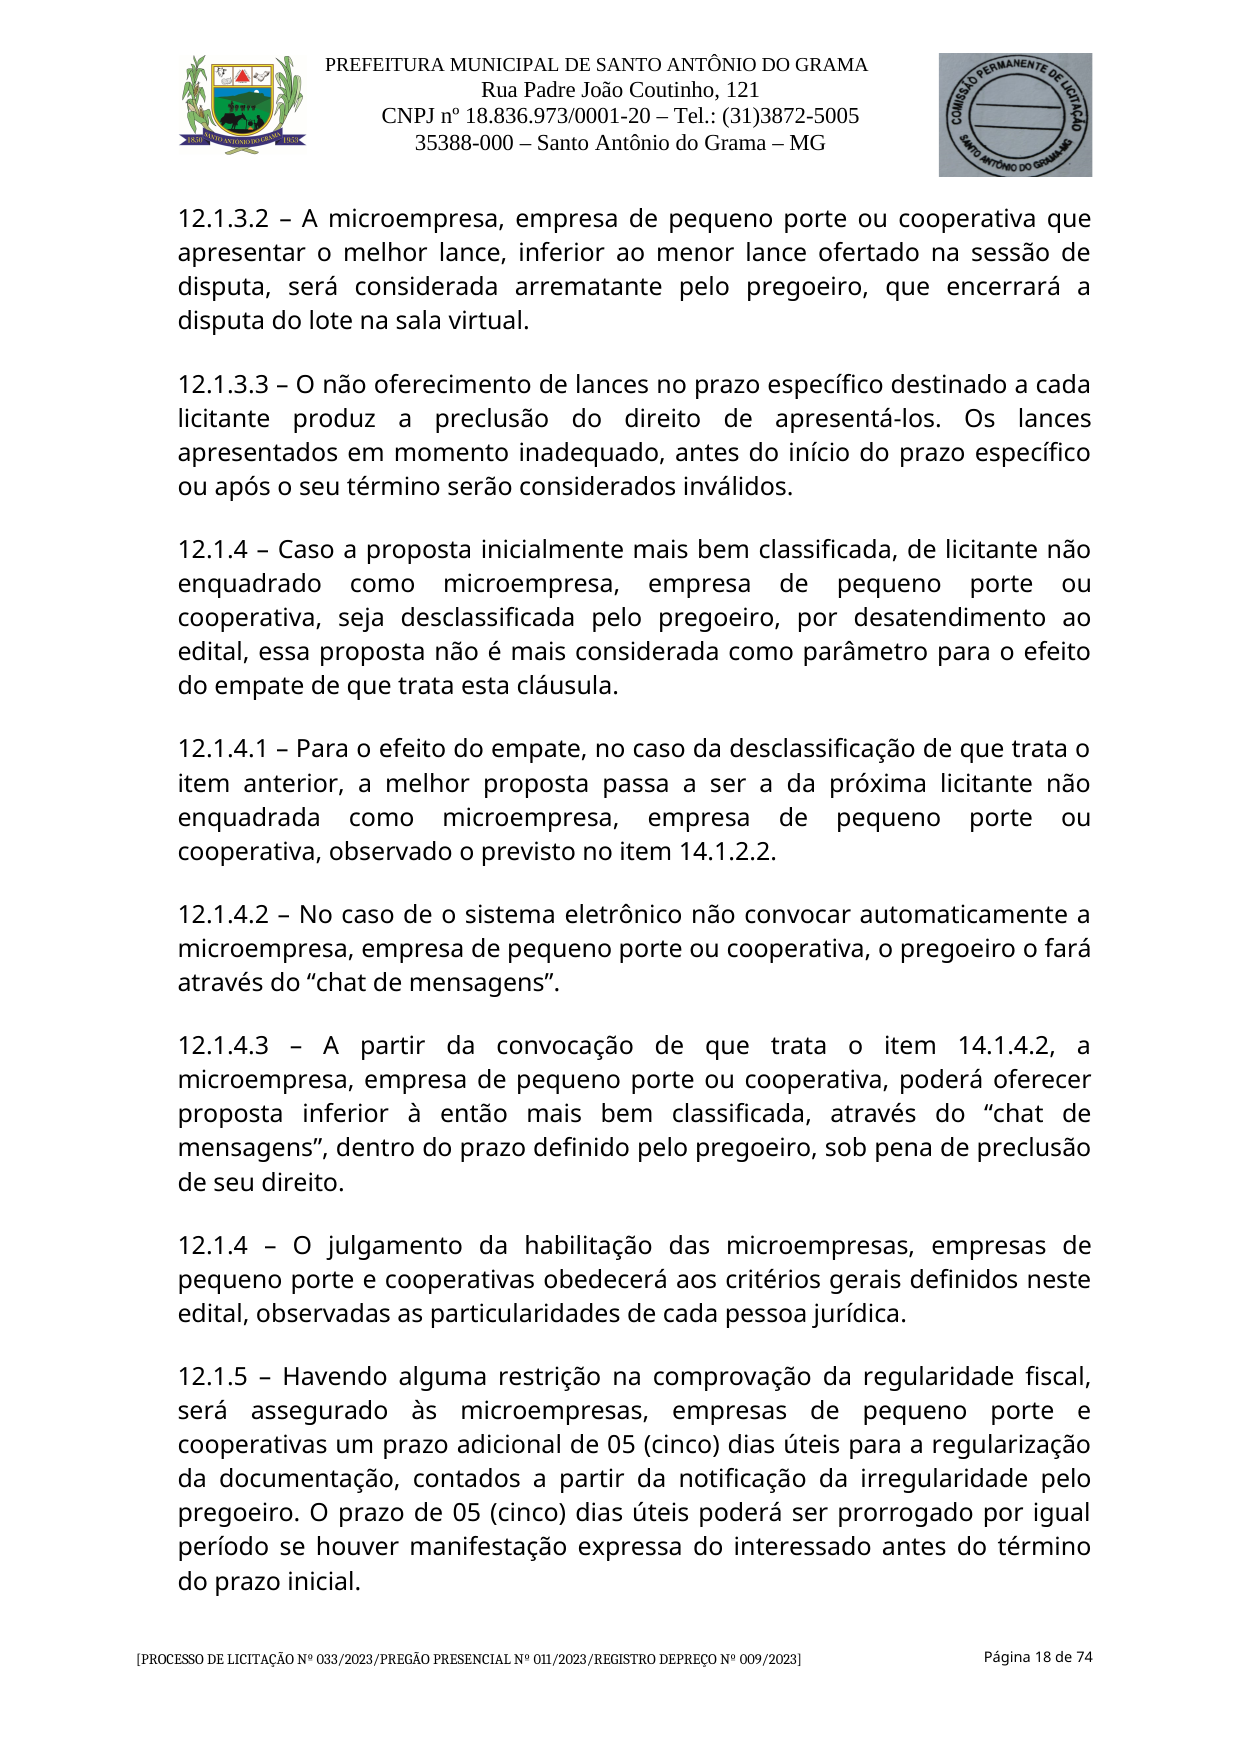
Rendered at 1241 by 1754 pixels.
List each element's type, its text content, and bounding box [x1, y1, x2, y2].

picture [938, 53, 1093, 177]
text 12.1.4.1 – Para o efeito do empate, no caso da desclassificação de que trata o item anterior, a melhor proposta passa a ser a da próxima licitante não enquadrada como microempresa, empresa de pequeno porte ou cooperativa, observado o previsto no item 14.1.2.2. [177, 731, 1092, 867]
text 12.1.3.2 – A microempresa, empresa de pequeno porte ou cooperativa que apresentar o melhor lance, inferior ao menor lance ofertado na sessão de disputa, será considerada arrematante pelo pregoeiro, que encerrará a disputa do lote na sala virtual. [177, 201, 1092, 337]
text 12.1.4.2 – No caso de o sistema eletrônico não convocar automaticamente a microempresa, empresa de pequeno porte ou cooperativa, o pregoeiro o fará através do “chat de mensagens”. [177, 897, 1092, 999]
text 12.1.3.3 – O não oferecimento de lances no prazo específico destinado a cada licitante produz a preclusão do direito de apresentá-los. Os lances apresentados em momento inadequado, antes do início do prazo específico ou após o seu término serão considerados inválidos. [177, 366, 1092, 502]
text 12.1.4.3 – A partir da convocação de que trata o item 14.1.4.2, a microempresa, empresa de pequeno porte ou cooperativa, poderá oferecer proposta inferior à então mais bem classificada, através do “chat de mensagens”, dentro do prazo definido pelo pregoeiro, sob pena de preclusão de seu direito. [177, 1028, 1092, 1198]
text 12.1.4 – Caso a proposta inicialmente mais bem classificada, de licitante não enquadrado como microempresa, empresa de pequeno porte ou cooperativa, seja desclassificada pelo pregoeiro, por desatendimento ao edital, essa proposta não é mais considerada como parâmetro para o efeito do empate de que trata esta cláusula. [177, 532, 1092, 702]
text 12.1.4 – O julgamento da habilitação das microempresas, empresas de pequeno porte e cooperativas obedecerá aos critérios gerais definidos neste edital, observadas as particularidades de cada pessoa jurídica. [177, 1227, 1092, 1329]
picture [178, 55, 307, 155]
text 12.1.5 – Havendo alguma restrição na comprovação da regularidade fiscal, será assegurado às microempresas, empresas de pequeno porte e cooperativas um prazo adicional de 05 (cinco) dias úteis para a regularização da documentação, contados a partir da notificação da irregularidade pelo pregoeiro. O prazo de 05 (cinco) dias úteis poderá ser prorrogado por igual período se houver manifestação expressa do interessado antes do término do prazo inicial. [177, 1359, 1092, 1597]
